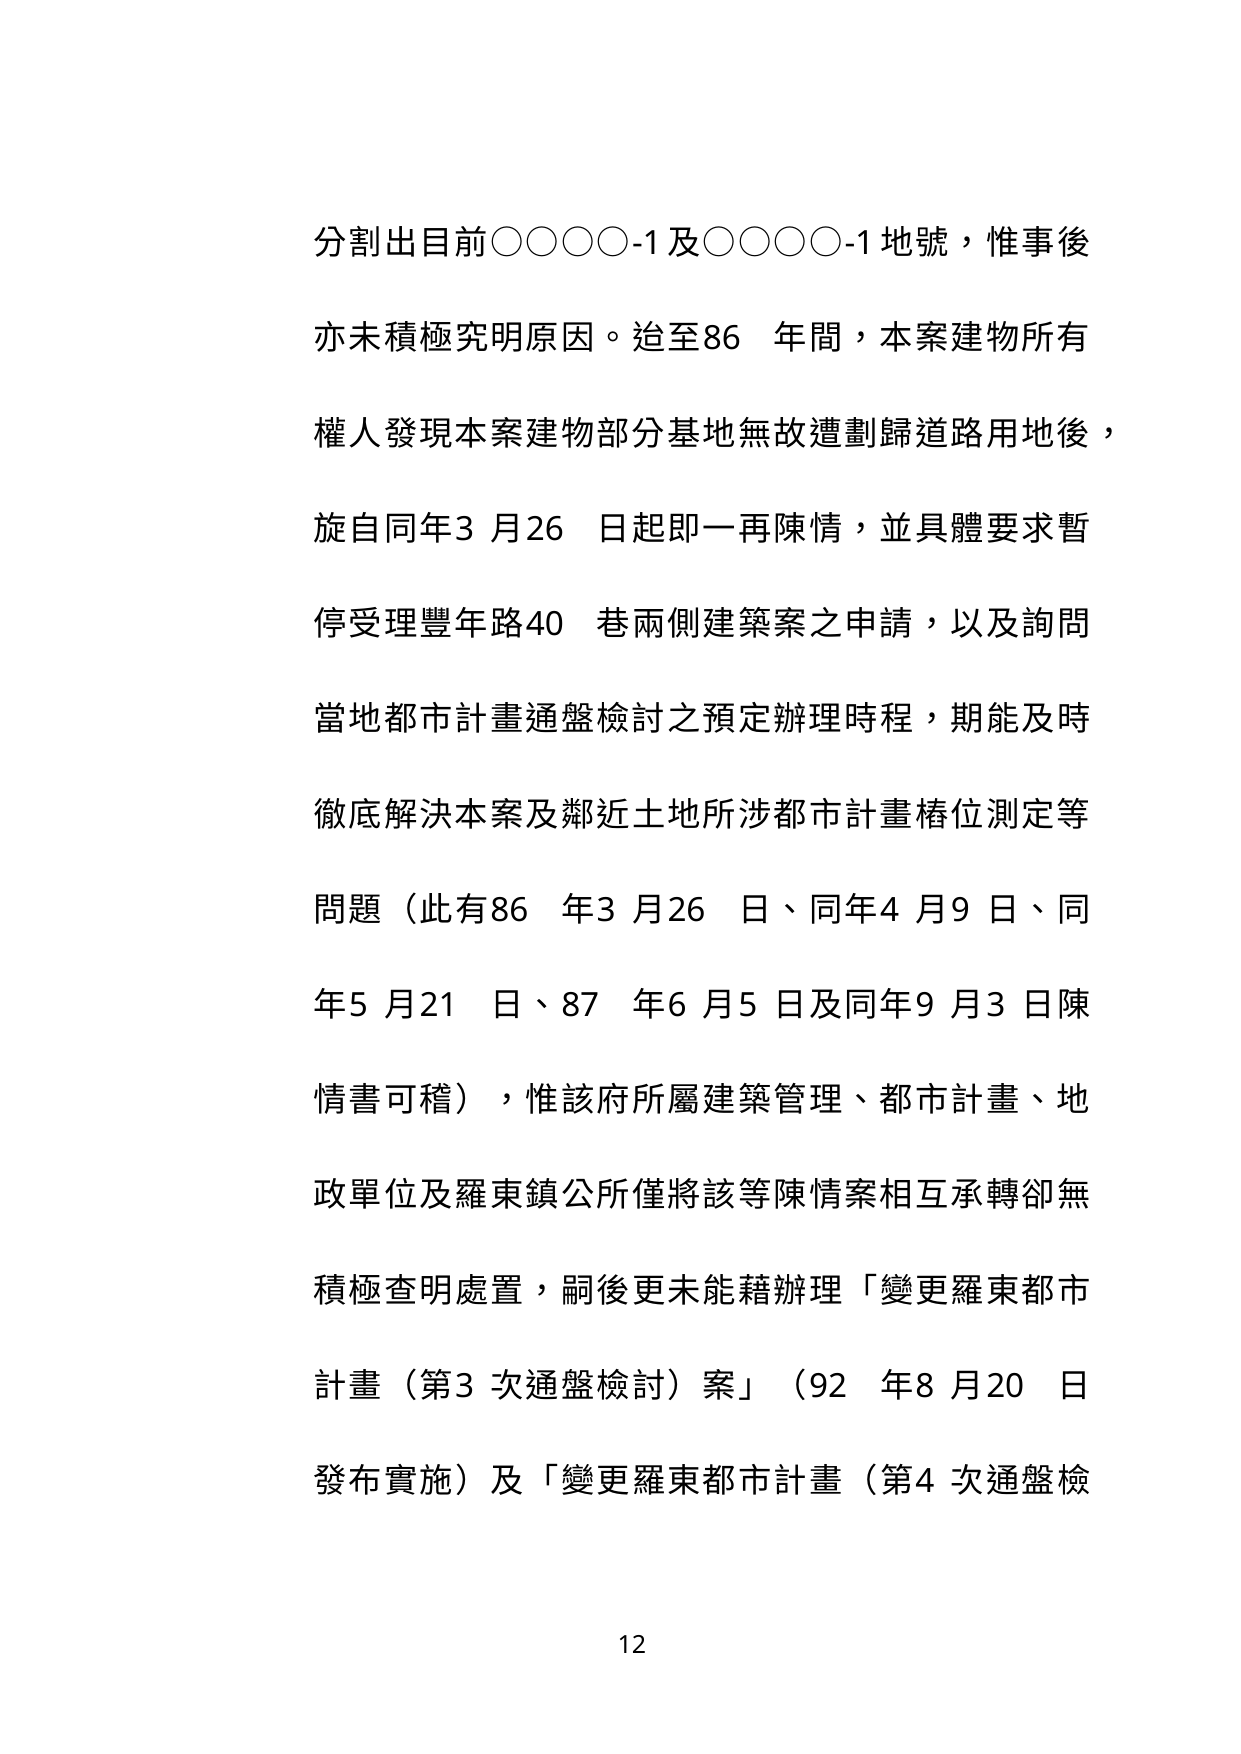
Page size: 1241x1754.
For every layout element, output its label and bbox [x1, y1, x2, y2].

subtitle [242, 193, 1092, 1526]
